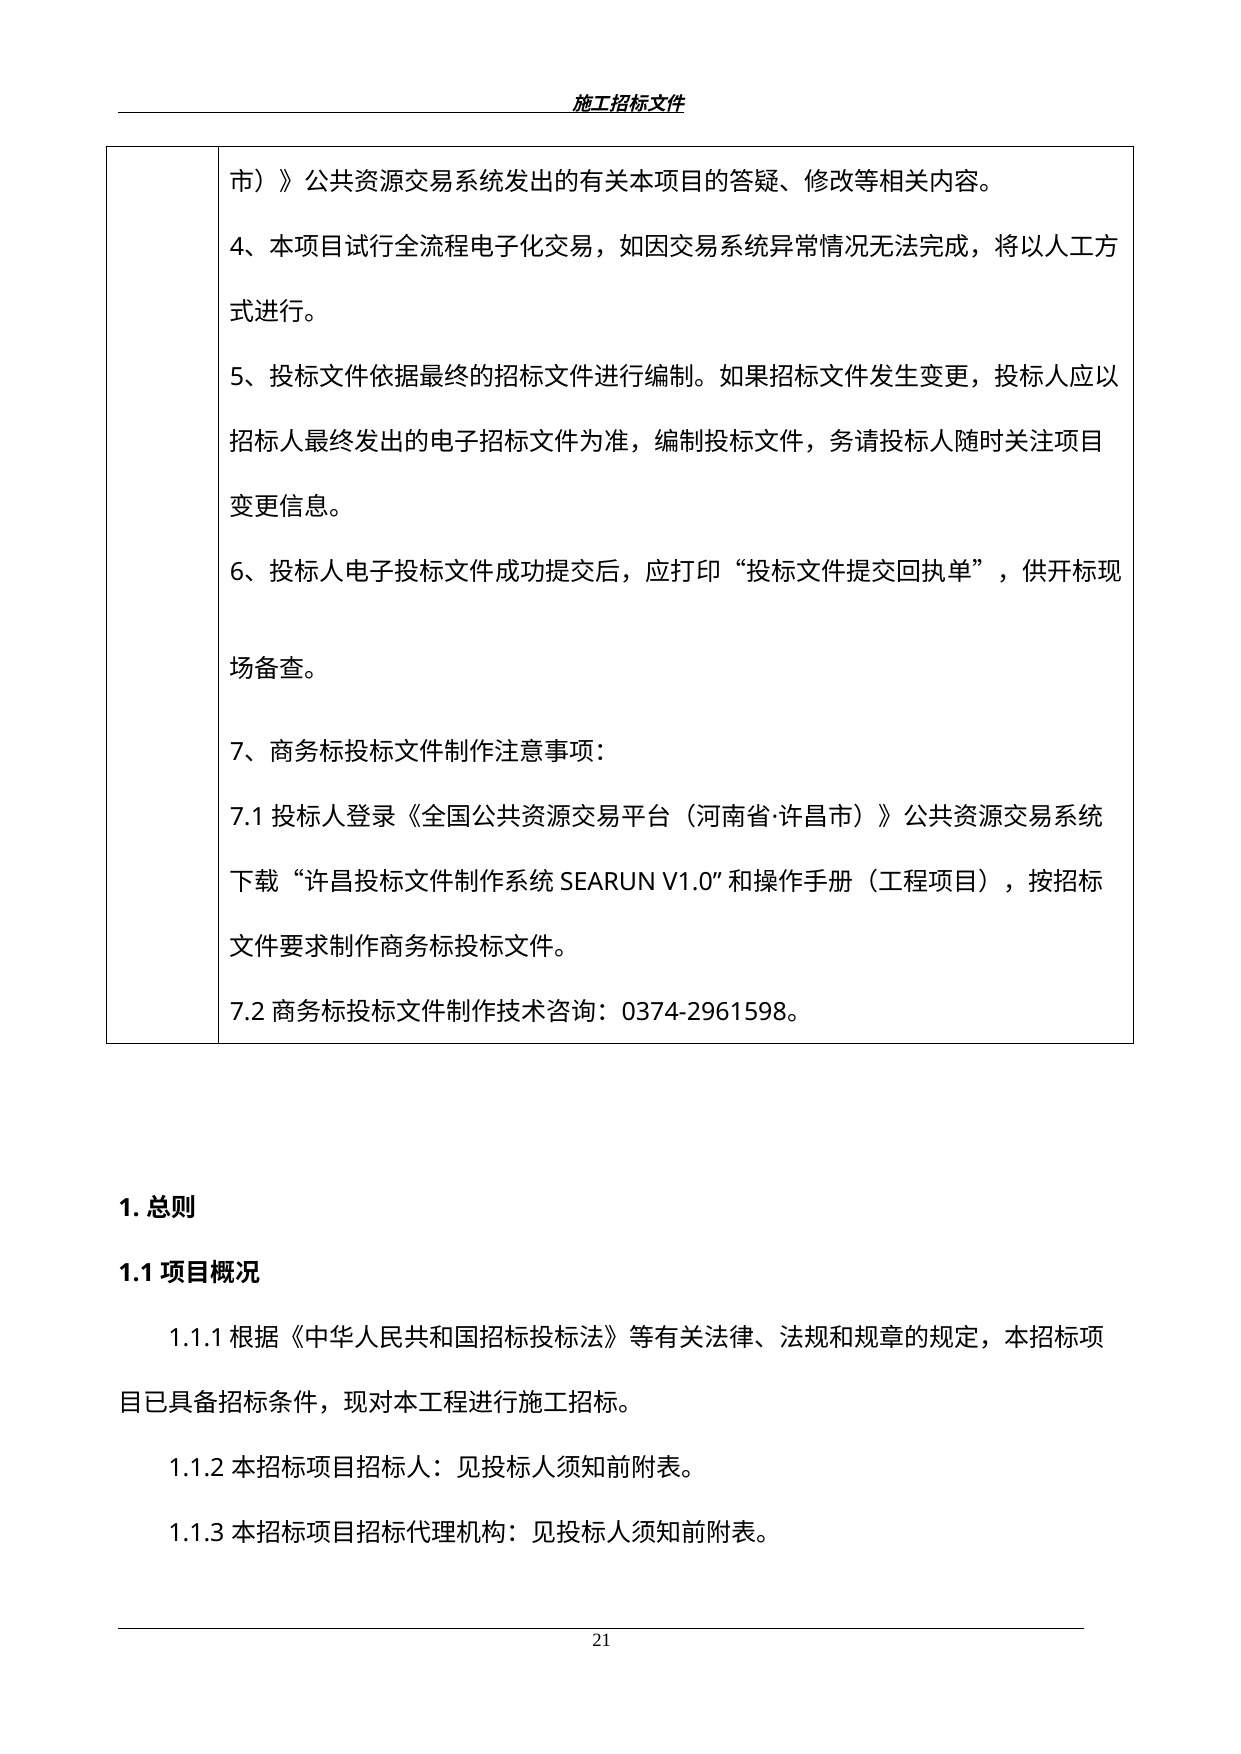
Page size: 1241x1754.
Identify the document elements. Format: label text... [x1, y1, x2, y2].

text 1.1.2 本招标项目招标人：见投标人须知前附表。 [118, 1433, 1122, 1498]
text 1.1 项目概况 [118, 1238, 1122, 1303]
text 1. 总则 [118, 1173, 1122, 1238]
table_cell [107, 147, 218, 1042]
text 1.1.1根据《中华人民共和国招标投标法》等有关法律、法规和规章的规定，本招标项目已具备招标条件，现对本工程进行施工招标。 [118, 1303, 1122, 1433]
text 1.1.3 本招标项目招标代理机构：见投标人须知前附表。 [118, 1498, 1122, 1563]
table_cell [219, 147, 1133, 1042]
